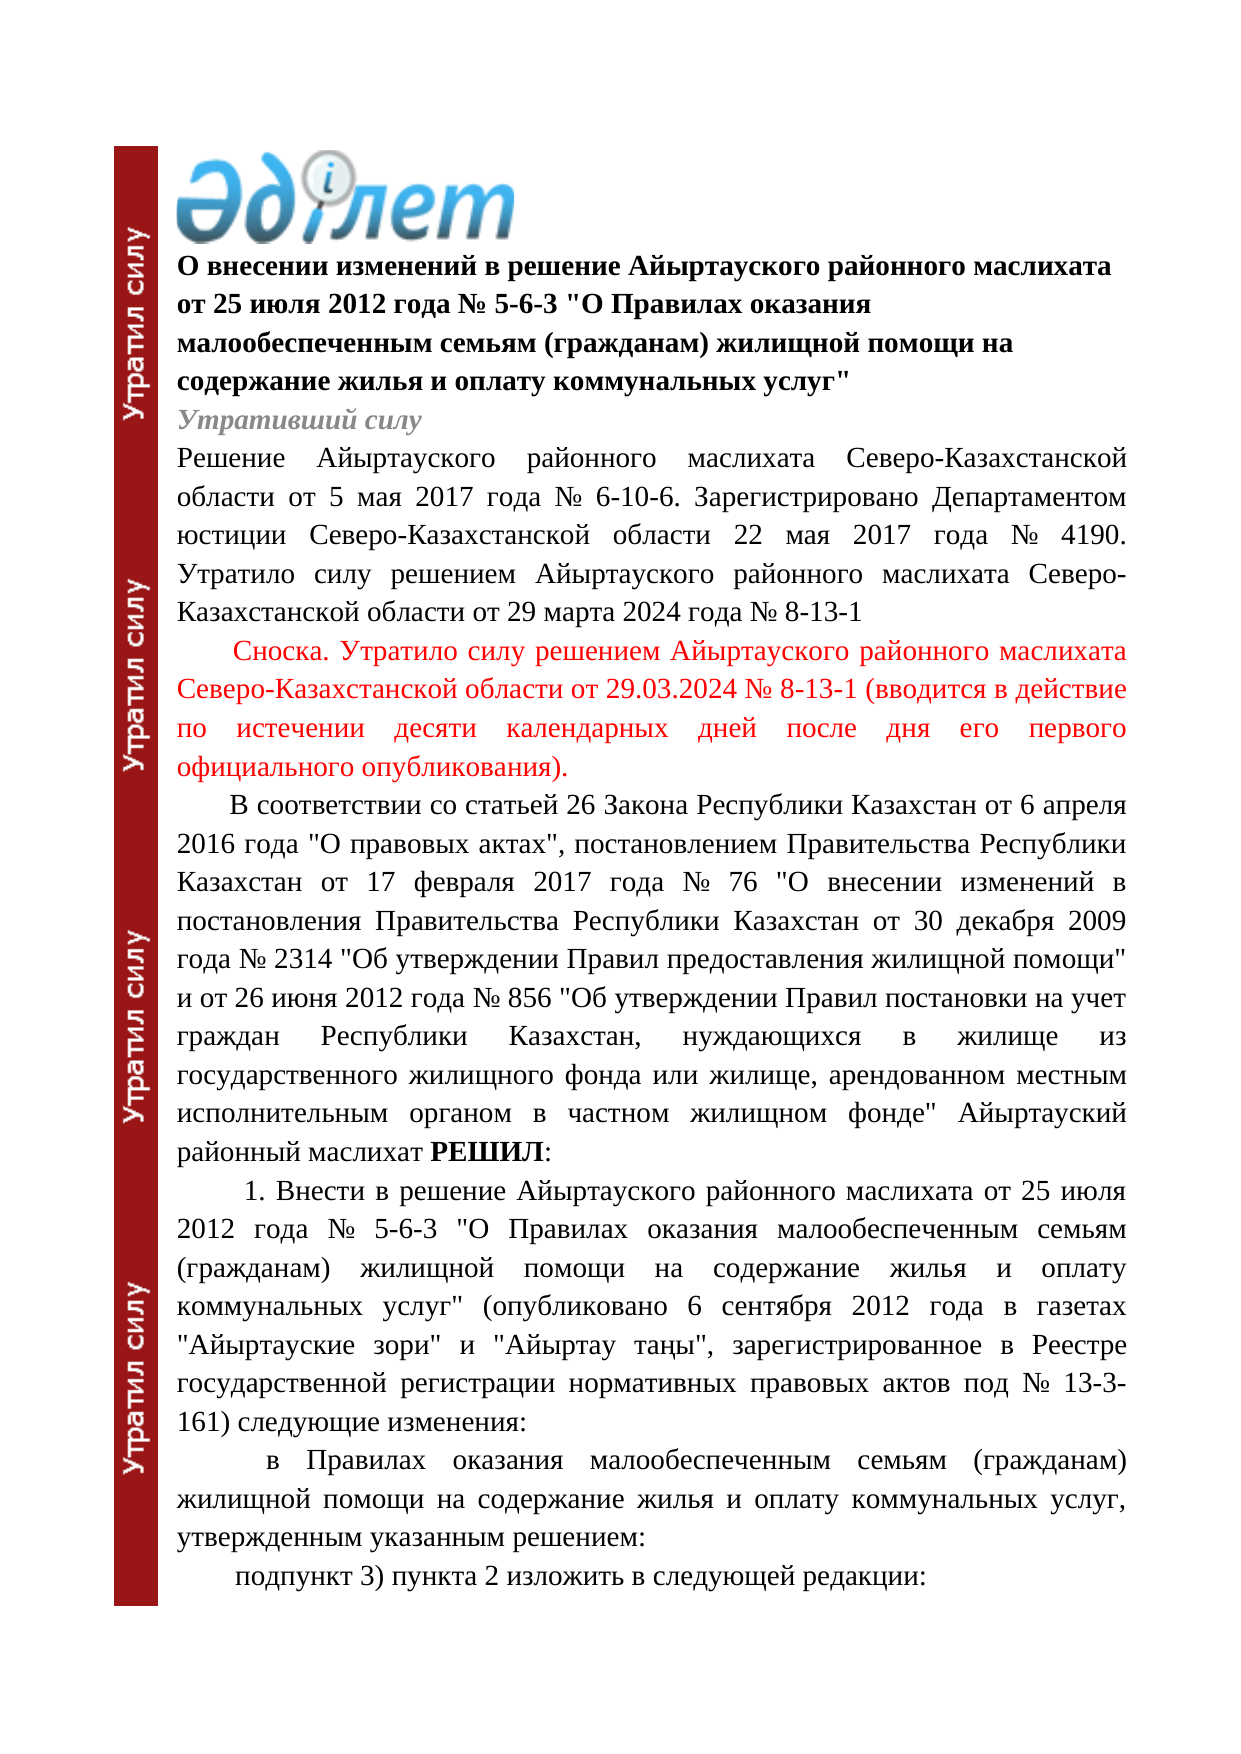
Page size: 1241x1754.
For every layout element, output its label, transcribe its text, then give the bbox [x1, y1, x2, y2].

picture [176, 150, 515, 244]
text В соответствии со статьей 26 Закона Республики Казахстан от 6 апреля 2016 года "О правовых актах", постановлением Правительства Республики Казахстан от 17 февраля 2017 года № 76 "О внесении изменений в постановления Правительства Республики Казахстан от 30 декабря 2009 года № 2314 "Об утверждении Правил предоставления жилищной помощи" и от 26 июня 2012 года № 856 "Об утверждении Правил постановки на учет граждан Республики Казахстан, нуждающихся в жилище из государственного жилищного фонда или жилище, арендованном местным исполнительным органом в частном жилищном фонде" Айыртауский районный маслихат РЕШИЛ: [112, 787, 1128, 1168]
picture [114, 628, 158, 633]
picture [114, 1437, 158, 1442]
picture [114, 435, 158, 440]
text О внесении изменений в решение Айыртауского районного маслихата от 25 июля 2012 года № 5-6-3 "О Правилах оказания малообеспеченным семьям (гражданам) жилищной помощи на содержание жилья и оплату коммунальных услуг" [112, 248, 1128, 397]
text Решение Айыртауского районного маслихата Северо-Казахстанской области от 5 мая 2017 года № 6-10-6. Зарегистрировано Департаментом юстиции Северо-Казахстанской области 22 мая 2017 года № 4190. Утратило силу решением Айыртауского районного маслихата Северо-Казахстанской области от 29 марта 2024 года № 8-13-1 [112, 440, 1128, 628]
picture [114, 397, 158, 402]
text Сноска. Утратило силу решением Айыртауского районного маслихата Северо-Казахстанской области от 29.03.2024 № 8-13-1 (вводится в действие по истечении десяти календарных дней после дня его первого официального опубликования). [112, 633, 1128, 782]
text подпункт 3) пункта 2 изложить в следующей редакции: [112, 1558, 1128, 1592]
picture [114, 1592, 158, 1606]
text 1. Внести в решение Айыртауского районного маслихата от 25 июля 2012 года № 5-6-3 "О Правилах оказания малообеспеченным семьям (гражданам) жилищной помощи на содержание жилья и оплату коммунальных услуг" (опубликовано 6 сентября 2012 года в газетах "Айыртауские зори" и "Айыртау таңы", зарегистрированное в Реестре государственной регистрации нормативных правовых актов под № 13-3-161) следующие изменения: [112, 1173, 1128, 1437]
picture [114, 146, 158, 248]
text Утративший силу [112, 402, 1128, 435]
picture [114, 1553, 158, 1558]
text в Правилах оказания малообеспеченным семьям (гражданам) жилищной помощи на содержание жилья и оплату коммунальных услуг, утвержденным указанным решением: [112, 1442, 1128, 1553]
picture [114, 782, 158, 787]
picture [114, 1168, 158, 1173]
